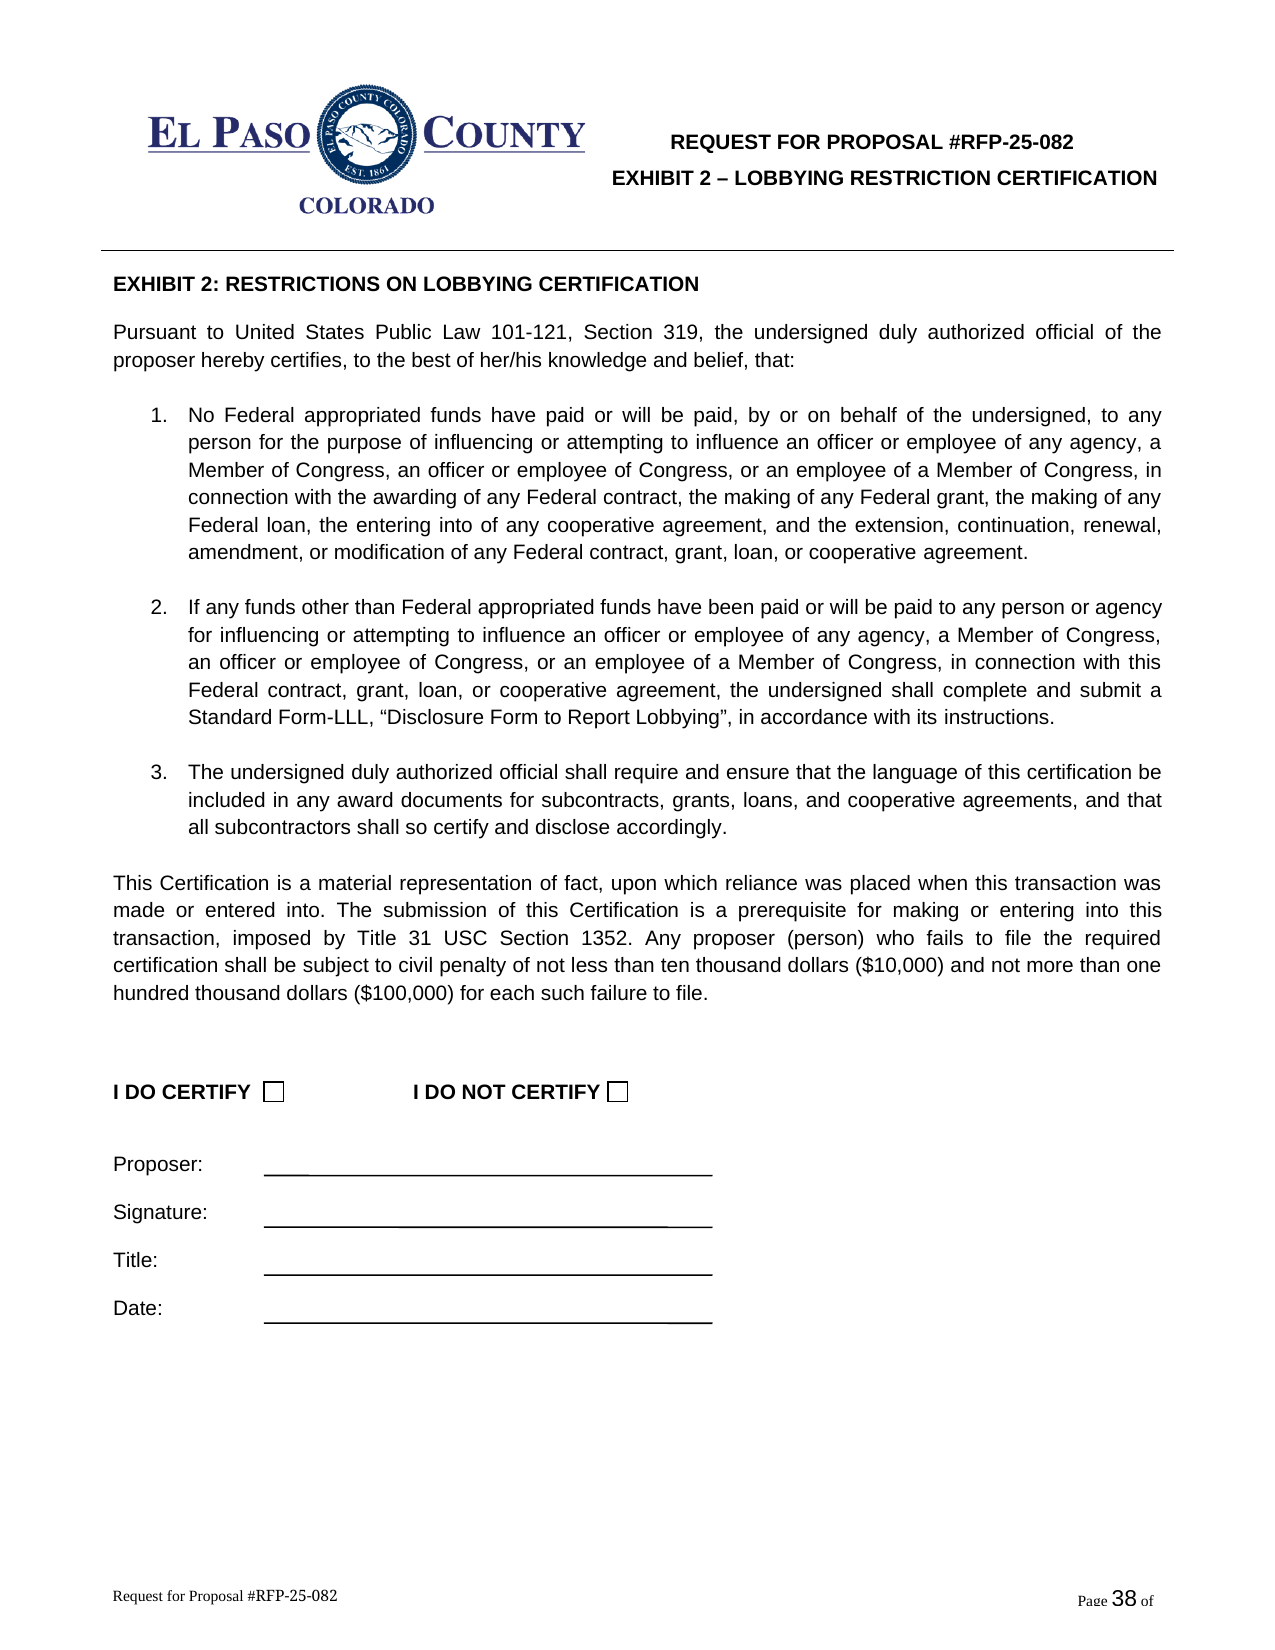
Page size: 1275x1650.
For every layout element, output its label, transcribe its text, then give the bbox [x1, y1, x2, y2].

text Proposer: [113, 1152, 1198, 1176]
text Title: [113, 1247, 1198, 1271]
list If any funds other than Federal appropriated funds have been paid or will be paid to any person or agency for influencing or attempting to influence an officer or employee of any agency, a Member of Congress, an officer or employee of Congress, or an employee of a Member of Congress, in connection with this Federal contract, grant, loan, or cooperative agreement, the undersigned shall complete and submit a Standard Form-LLL, “Disclosure Form to Report Lobbying”, in accordance with its instructions. [150, 595, 1163, 729]
subtitle REQUEST FOR PROPOSAL #RFP-25-082 EXHIBIT 2 – LOBBYING RESTRICTION CERTIFICATION [612, 129, 1160, 189]
picture [147, 84, 586, 214]
subtitle I DO CERTIFY I DO NOT CERTIFY [113, 1080, 1198, 1104]
list The undersigned duly authorized official shall require and ensure that the language of this certification be included in any award documents for subcontracts, grants, loans, and cooperative agreements, and that all subcontractors shall so certify and disclose accordingly. [150, 760, 1163, 839]
text Signature: [113, 1199, 1198, 1223]
text Date: [113, 1295, 1198, 1319]
text This Certification is a material representation of fact, upon which reliance was placed when this transaction was made or entered into. The submission of this Certification is a prerequisite for making or entering into this transaction, imposed by Title 31 USC Section 1352. Any proposer (person) who fails to file the required certification shall be subject to civil penalty of not less than ten thousand dollars ($10,000) and not more than one hundred thousand dollars ($100,000) for each such failure to file. [113, 870, 1163, 1004]
text EXHIBIT 2: RESTRICTIONS ON LOBBYING CERTIFICATION [113, 272, 1198, 296]
text Pursuant to United States Public Law 101-121, Section 319, the undersigned duly authorized official of the proposer hereby certifies, to the best of her/his knowledge and belief, that: [113, 320, 1163, 371]
list No Federal appropriated funds have paid or will be paid, by or on behalf of the undersigned, to any person for the purpose of influencing or attempting to influence an officer or employee of any agency, a Member of Congress, an officer or employee of Congress, or an employee of a Member of Congress, in connection with the awarding of any Federal contract, the making of any Federal grant, the making of any Federal loan, the entering into of any cooperative agreement, and the extension, continuation, renewal, amendment, or modification of any Federal contract, grant, loan, or cooperative agreement. [150, 402, 1163, 564]
